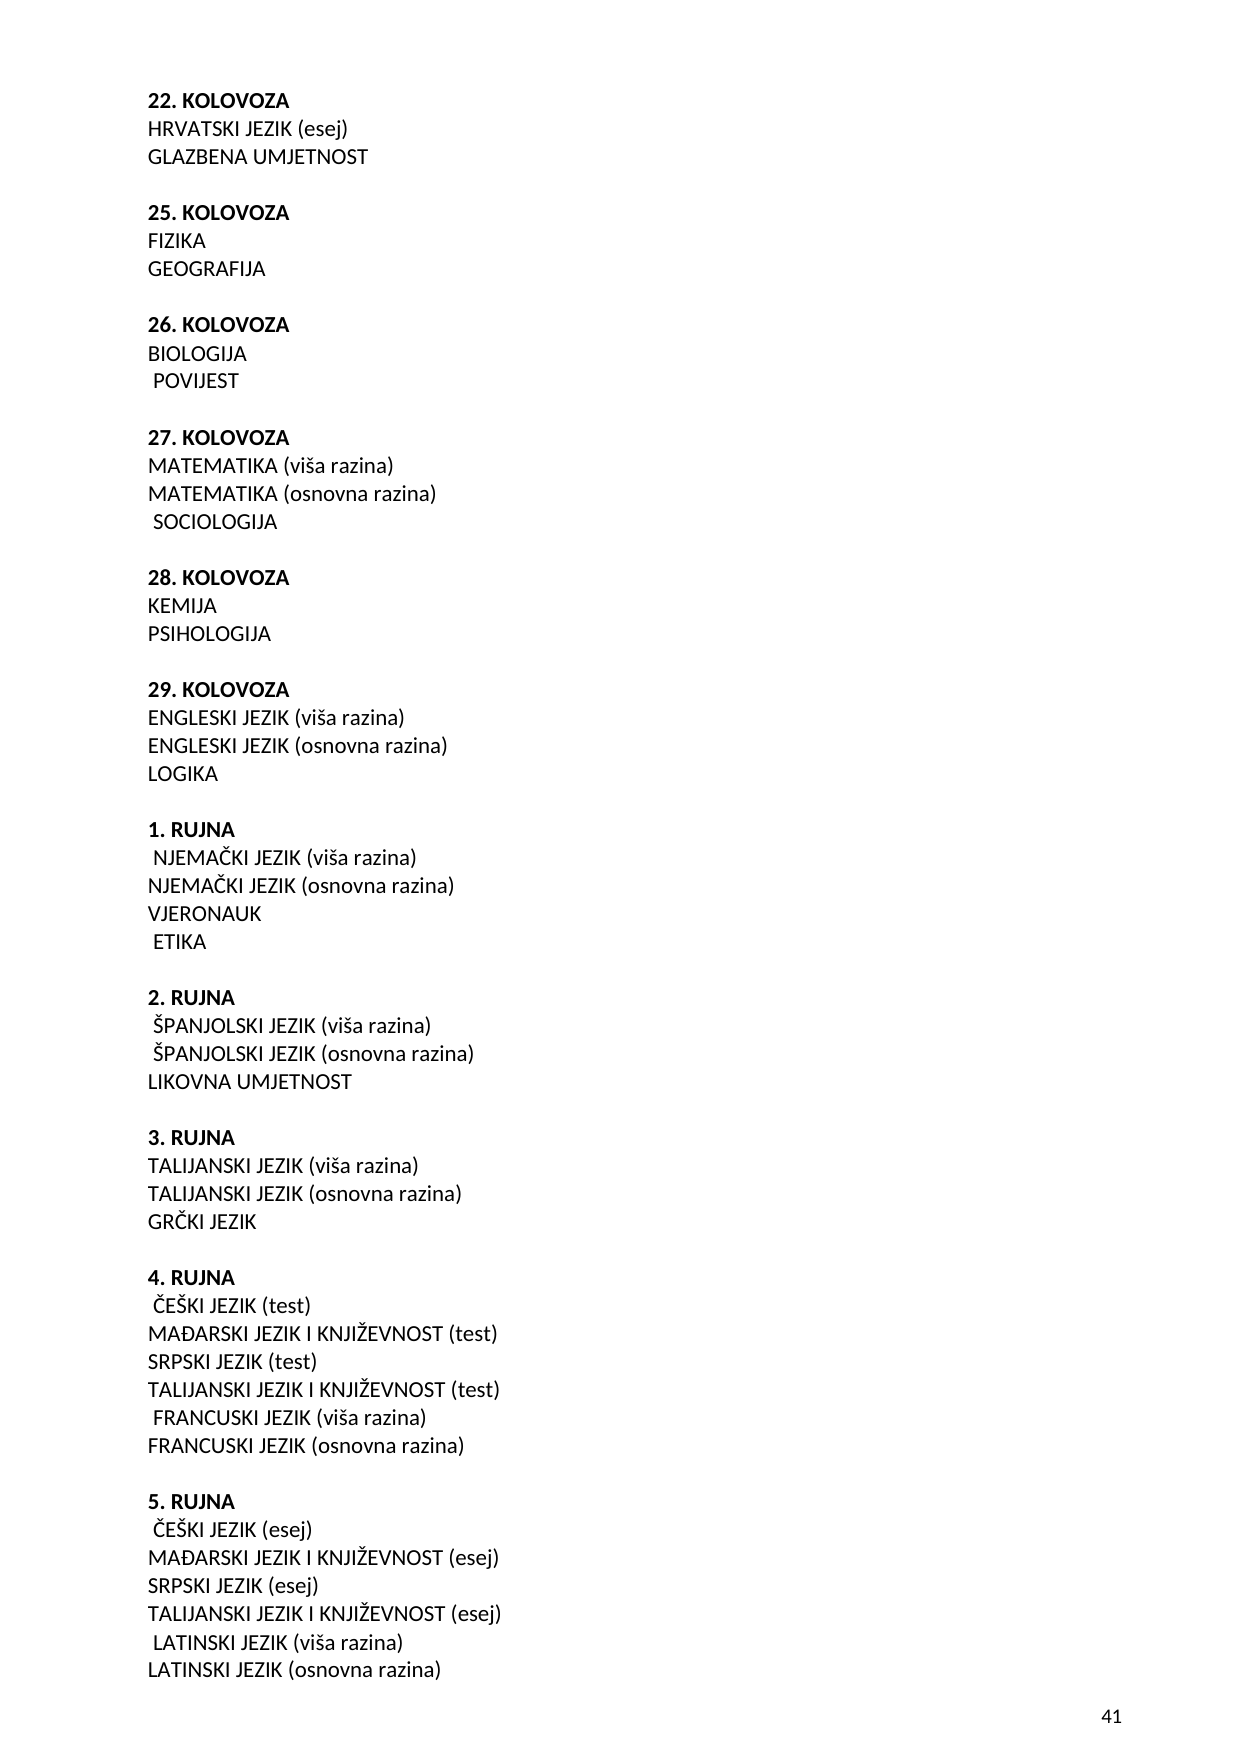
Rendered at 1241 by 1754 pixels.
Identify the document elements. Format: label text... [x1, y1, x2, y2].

text 26. KOLOVOZA [148, 311, 1122, 339]
text 1. RUJNA [148, 815, 1122, 843]
text BIOLOGIJA [148, 339, 1122, 367]
text GEOGRAFIJA [148, 254, 1122, 283]
text MATEMATIKA (osnovna razina) [148, 479, 1122, 507]
text LOGIKA [148, 759, 1122, 787]
text ČEŠKI JEZIK (esej) [148, 1516, 1122, 1543]
text SRPSKI JEZIK (test) [148, 1347, 1122, 1375]
text LATINSKI JEZIK (osnovna razina) [148, 1656, 1122, 1684]
text MATEMATIKA (viša razina) [148, 451, 1122, 479]
text HRVATSKI JEZIK (esej) [148, 114, 1122, 142]
text ENGLESKI JEZIK (osnovna razina) [148, 731, 1122, 759]
text 3. RUJNA [148, 1123, 1122, 1151]
text MAĐARSKI JEZIK I KNJIŽEVNOST (esej) [148, 1543, 1122, 1572]
text KEMIJA [148, 591, 1122, 619]
text ŠPANJOLSKI JEZIK (viša razina) [148, 1011, 1122, 1039]
text FRANCUSKI JEZIK (osnovna razina) [148, 1431, 1122, 1459]
text GRČKI JEZIK [148, 1207, 1122, 1235]
text 22. KOLOVOZA [148, 86, 1122, 114]
text NJEMAČKI JEZIK (viša razina) [148, 843, 1122, 871]
text ŠPANJOLSKI JEZIK (osnovna razina) [148, 1039, 1122, 1067]
text NJEMAČKI JEZIK (osnovna razina) [148, 871, 1122, 899]
text ENGLESKI JEZIK (viša razina) [148, 703, 1122, 731]
text 4. RUJNA [148, 1263, 1122, 1291]
text TALIJANSKI JEZIK I KNJIŽEVNOST (test) [148, 1375, 1122, 1403]
text GLAZBENA UMJETNOST [148, 142, 1122, 171]
text LATINSKI JEZIK (viša razina) [148, 1628, 1122, 1656]
text MAĐARSKI JEZIK I KNJIŽEVNOST (test) [148, 1319, 1122, 1347]
text VJERONAUK [148, 899, 1122, 927]
text PSIHOLOGIJA [148, 619, 1122, 647]
text 5. RUJNA [148, 1487, 1122, 1516]
text FIZIKA [148, 227, 1122, 254]
text 29. KOLOVOZA [148, 675, 1122, 703]
text TALIJANSKI JEZIK (viša razina) [148, 1151, 1122, 1179]
text 28. KOLOVOZA [148, 563, 1122, 591]
text 25. KOLOVOZA [148, 198, 1122, 227]
text LIKOVNA UMJETNOST [148, 1067, 1122, 1095]
text ETIKA [148, 927, 1122, 955]
text FRANCUSKI JEZIK (viša razina) [148, 1403, 1122, 1431]
text SRPSKI JEZIK (esej) [148, 1572, 1122, 1599]
text SOCIOLOGIJA [148, 507, 1122, 535]
text 27. KOLOVOZA [148, 423, 1122, 451]
text TALIJANSKI JEZIK I KNJIŽEVNOST (esej) [148, 1599, 1122, 1628]
text POVIJEST [148, 367, 1122, 395]
text 2. RUJNA [148, 983, 1122, 1011]
text TALIJANSKI JEZIK (osnovna razina) [148, 1179, 1122, 1207]
text ČEŠKI JEZIK (test) [148, 1291, 1122, 1319]
